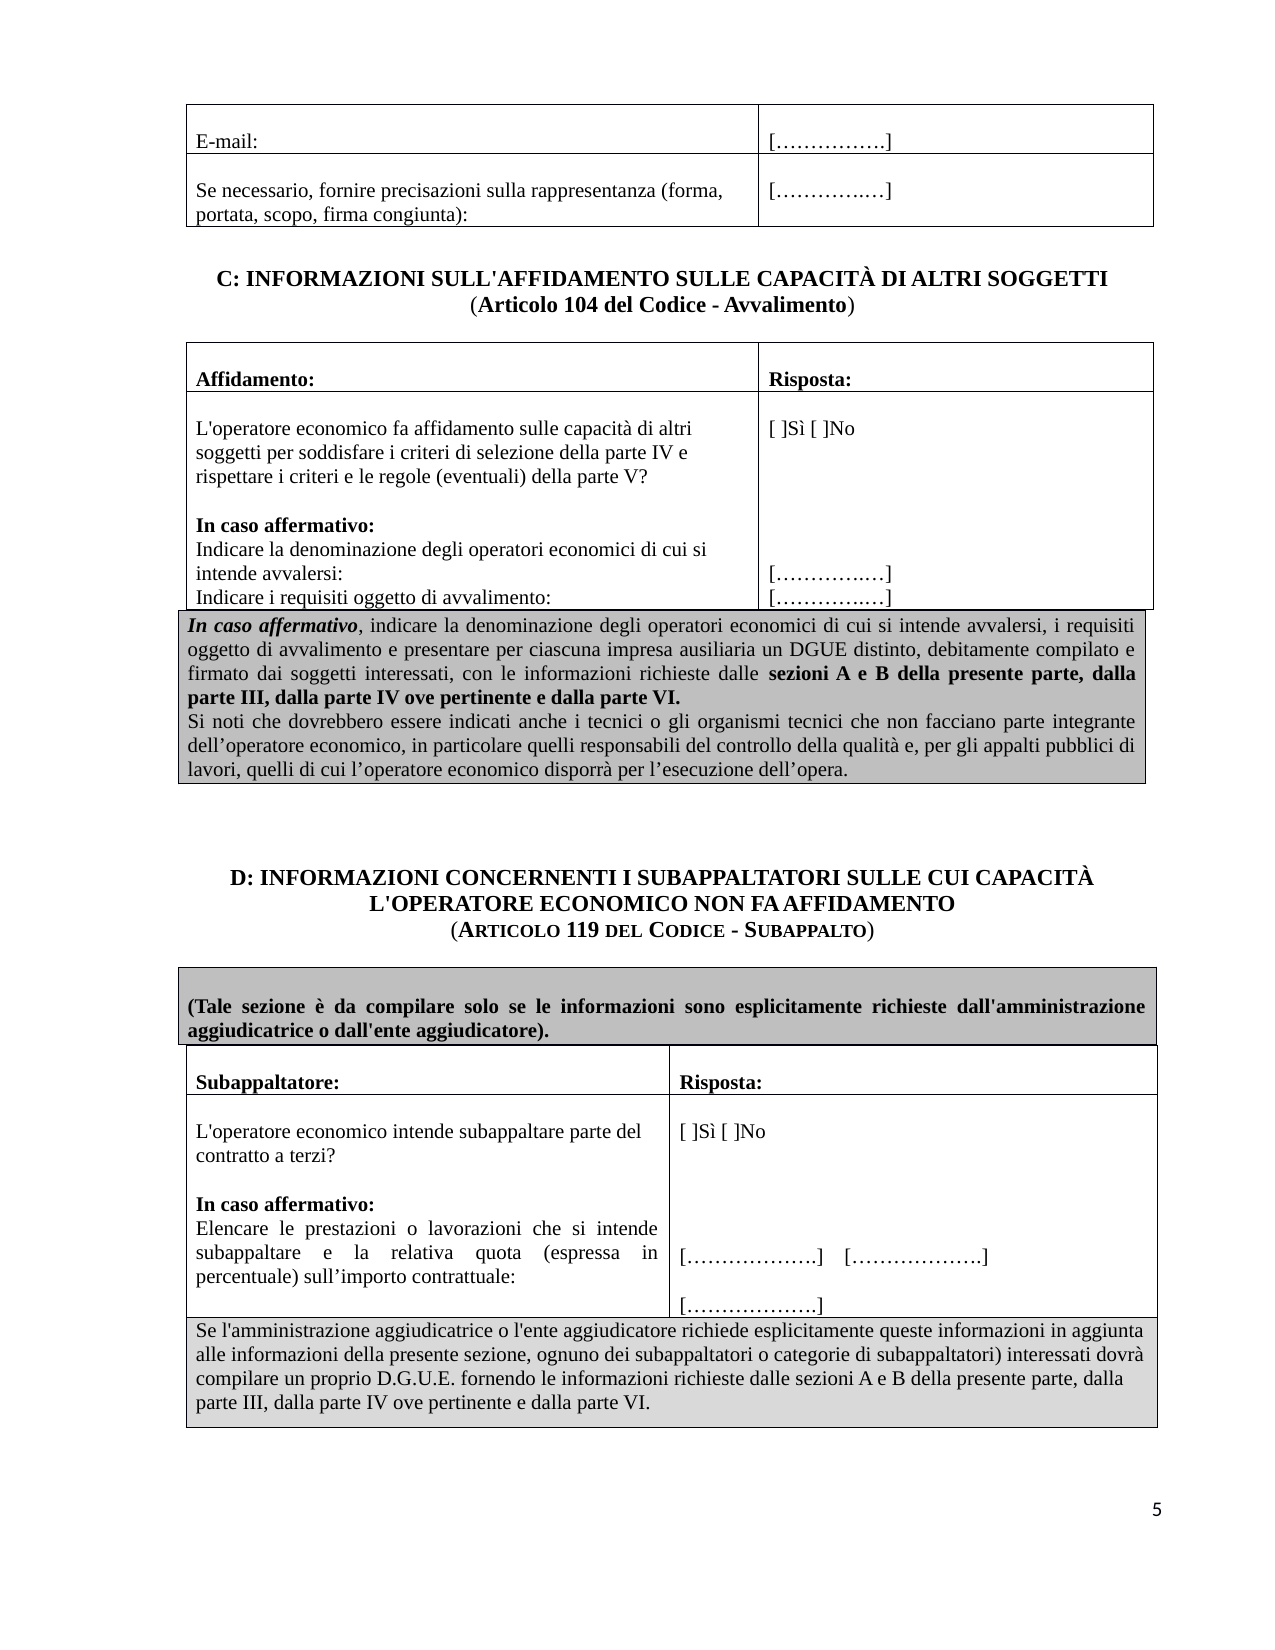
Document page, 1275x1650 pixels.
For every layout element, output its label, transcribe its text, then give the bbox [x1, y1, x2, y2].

table_header Affidamento: [187, 343, 758, 391]
title (Articolo 119 del Codice - Subappalto) [187, 916, 1137, 943]
table_header Risposta: [670, 1046, 1157, 1094]
table_cell L'operatore economico intende subappaltare parte del contratto a terzi? In caso affermativo: Elencare le prestazioni o lavorazioni che si intende subappaltare e la relativa quota (espressa in percentuale) sull’importo contrattuale: [187, 1095, 669, 1317]
table_cell [ ]Sì [ ]No [………….…] [………….…] [759, 392, 1153, 609]
title (Articolo 104 del Codice - Avvalimento) [187, 292, 1137, 318]
table_cell [ ]Sì [ ]No [……………….] [……………….] [……………….] [670, 1095, 1157, 1317]
table_cell L'operatore economico fa affidamento sulle capacità di altri soggetti per soddisfare i criteri di selezione della parte IV e rispettare i criteri e le regole (eventuali) della parte V? In caso affermativo: Indicare la denominazione degli operatori economici di cui si intende avvalersi: Indicare i requisiti oggetto di avvalimento: [187, 392, 758, 609]
table_header Risposta: [759, 343, 1153, 391]
title (Tale sezione è da compilare solo se le informazioni sono esplicitamente richieste dall'amministrazione aggiudicatrice o dall'ente aggiudicatore). [179, 991, 1156, 1044]
text In caso affermativo, indicare la denominazione degli operatori economici di cui si intende avvalersi, i requisiti oggetto di avvalimento e presentare per ciascuna impresa ausiliaria un DGUE distinto, debitamente compilato e firmato dai soggetti interessati, con le informazioni richieste dalle sezioni A e B della presente parte, dalla parte III, dalla parte IV ove pertinente e dalla parte VI. [179, 611, 1145, 706]
table_cell E-mail: [187, 105, 758, 153]
table_header Subappaltatore: [187, 1046, 669, 1094]
title D: Informazioni concernenti i subappaltatori sulle cui capacità l'operatore economico non fa affidamento [187, 863, 1137, 916]
table_cell […………….] [759, 105, 1153, 153]
text Si noti che dovrebbero essere indicati anche i tecnici o gli organismi tecnici che non facciano parte integrante dell’operatore economico, in particolare quelli responsabili del controllo della qualità e, per gli appalti pubblici di lavori, quelli di cui l’operatore economico disporrà per l’esecuzione dell’opera. [179, 706, 1145, 783]
table_cell [………….…] [759, 154, 1153, 226]
table_cell Se l'amministrazione aggiudicatrice o l'ente aggiudicatore richiede esplicitamente queste informazioni in aggiunta alle informazioni della presente sezione, ognuno dei subappaltatori o categorie di subappaltatori) interessati dovrà compilare un proprio D.G.U.E. fornendo le informazioni richieste dalle sezioni A e B della presente parte, dalla parte III, dalla parte IV ove pertinente e dalla parte VI. [187, 1318, 1157, 1427]
title C: Informazioni sull'affidamento SULLE Capacità di altri soggetti [187, 265, 1137, 292]
table_cell Se necessario, fornire precisazioni sulla rappresentanza (forma, portata, scopo, firma congiunta): [187, 154, 758, 226]
